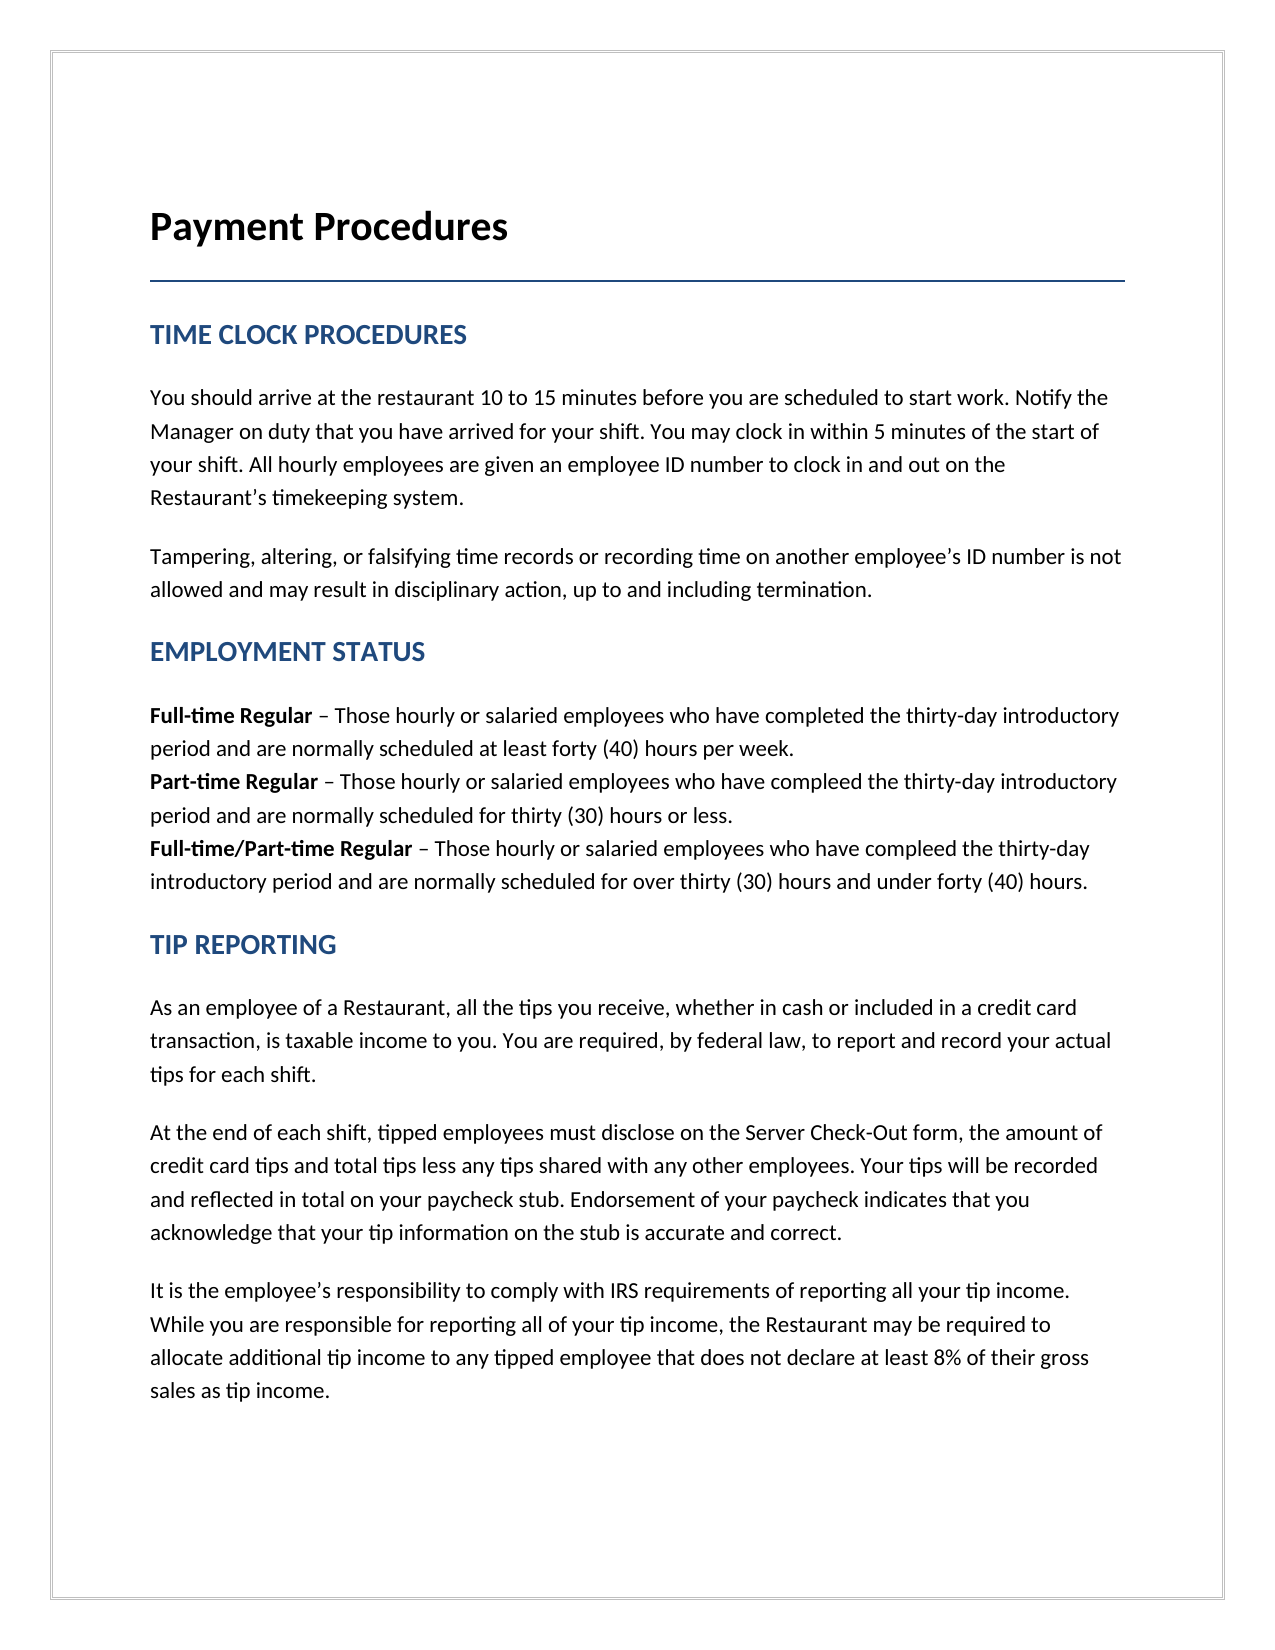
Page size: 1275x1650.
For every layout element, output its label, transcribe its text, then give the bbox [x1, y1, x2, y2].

text Full-time/Part-time Regular – Those hourly or salaried employees who have compleed the thirty-day introductory period and are normally scheduled for over thirty (30) hours and under forty (40) hours. [150, 834, 1125, 895]
text Full-time Regular – Those hourly or salaried employees who have completed the thirty-day introductory period and are normally scheduled at least forty (40) hours per week. [150, 701, 1125, 762]
text You should arrive at the restaurant 10 to 15 minutes before you are scheduled to start work. Notify the Manager on duty that you have arrived for your shift. You may clock in within 5 minutes of the start of your shift. All hourly employees are given an employee ID number to clock in and out on the Restaurant’s timekeeping system. [150, 383, 1125, 511]
subtitle Payment Procedures [150, 200, 1125, 280]
text At the end of each shift, tipped employees must disclose on the Server Check-Out form, the amount of credit card tips and total tips less any tips shared with any other employees. Your tips will be recorded and reflected in total on your paycheck stub. Endorsement of your paycheck indicates that you acknowledge that your tip information on the stub is accurate and correct. [150, 1118, 1125, 1246]
text Part-time Regular – Those hourly or salaried employees who have compleed the thirty-day introductory period and are normally scheduled for thirty (30) hours or less. [150, 767, 1125, 829]
text Employment status [150, 633, 1125, 669]
subtitle Tip Reporting [150, 926, 1125, 961]
subtitle Time Clock Procedures [150, 316, 1125, 352]
text Tampering, altering, or falsifying time records or recording time on another employee’s ID number is not allowed and may result in disciplinary action, up to and including termination. [150, 542, 1125, 603]
text It is the employee’s responsibility to comply with IRS requirements of reporting all your tip income. While you are responsible for reporting all of your tip income, the Restaurant may be required to allocate additional tip income to any tipped employee that does not declare at least 8% of their gross sales as tip income. [150, 1276, 1125, 1404]
text As an employee of a Restaurant, all the tips you receive, whether in cash or included in a credit card transaction, is taxable income to you. You are required, by federal law, to report and record your actual tips for each shift. [150, 993, 1125, 1088]
